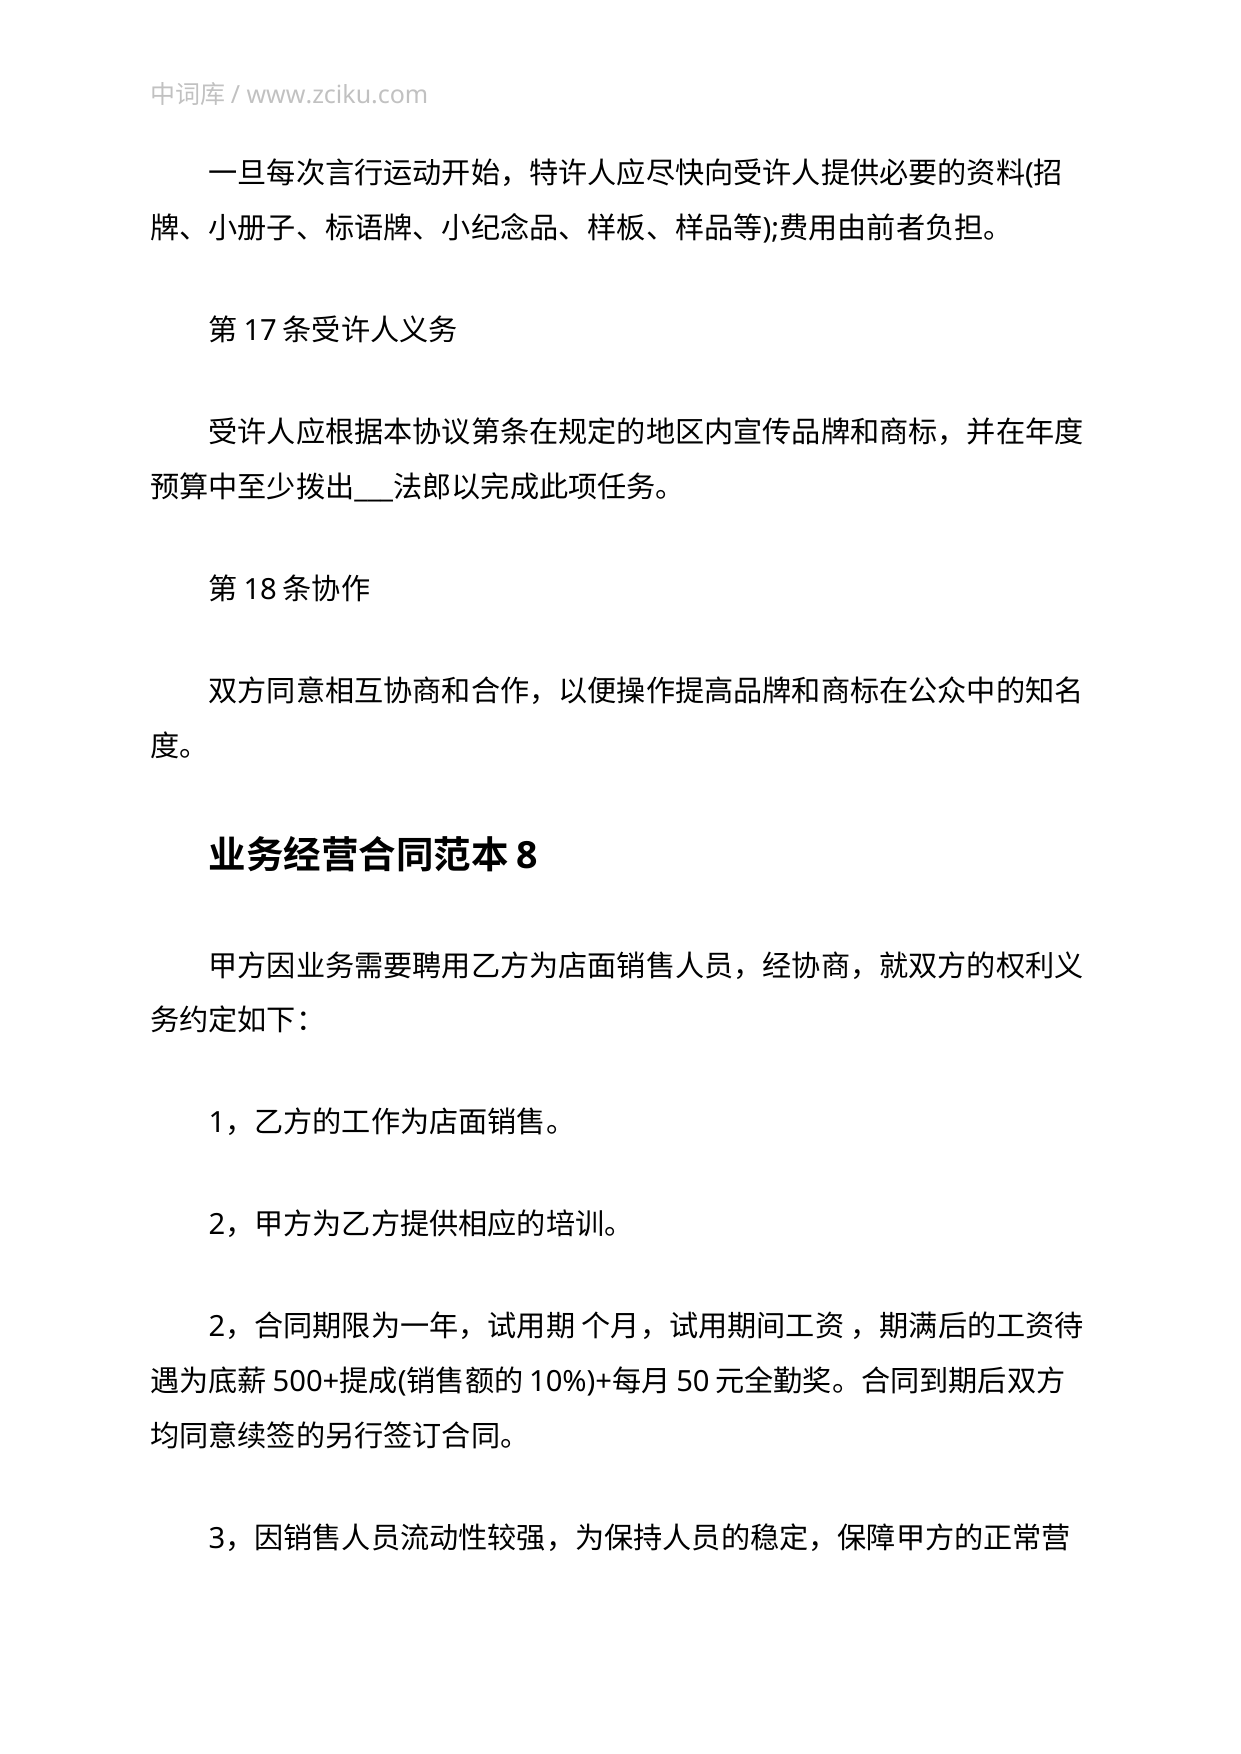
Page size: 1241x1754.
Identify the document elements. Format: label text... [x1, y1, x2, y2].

text 业务经营合同范本8 [150, 824, 1090, 879]
text 1，乙方的工作为店面销售。 [150, 1099, 1090, 1141]
text 甲方因业务需要聘用乙方为店面销售人员，经协商，就双方的权利义务约定如下： [150, 942, 1090, 1039]
text 一旦每次言行运动开始，特许人应尽快向受许人提供必要的资料(招牌、小册子、标语牌、小纪念品、样板、样品等);费用由前者负担。 [150, 150, 1090, 247]
text 第17条受许人义务 [150, 307, 1090, 349]
text 2，甲方为乙方提供相应的培训。 [150, 1201, 1090, 1243]
text 第18条协作 [150, 566, 1090, 608]
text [150, 1514, 1090, 1557]
text 2，合同期限为一年，试用期 个月，试用期间工资 ，期满后的工资待遇为底薪500+提成(销售额的10%)+每月50元全勤奖。合同到期后双方均同意续签的另行签订合同。 [150, 1303, 1090, 1455]
text 双方同意相互协商和合作，以便操作提高品牌和商标在公众中的知名度。 [150, 668, 1090, 765]
text 受许人应根据本协议第条在规定的地区内宣传品牌和商标，并在年度预算中至少拨出___法郎以完成此项任务。 [150, 409, 1090, 506]
